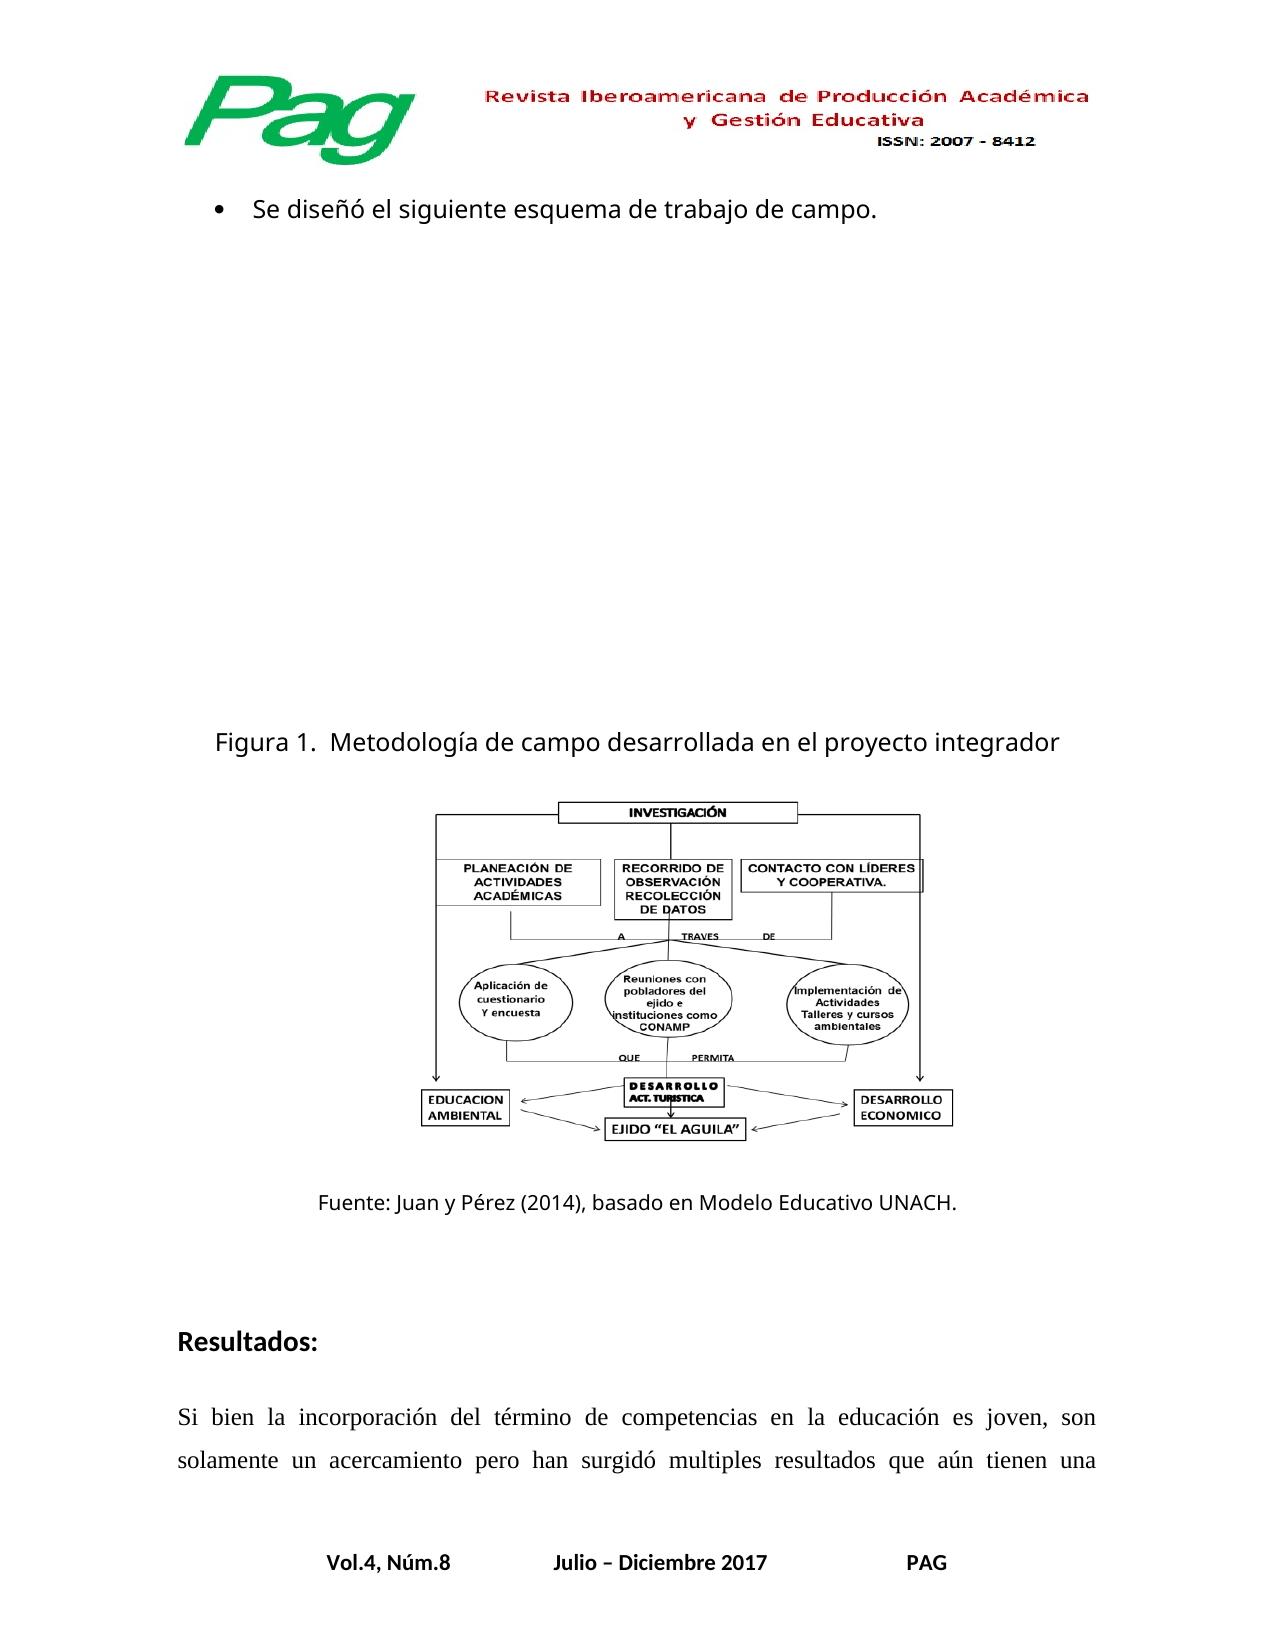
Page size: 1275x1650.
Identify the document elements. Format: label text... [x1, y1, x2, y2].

list Se diseñó el siguiente esquema de trabajo de campo. [215, 192, 1098, 226]
picture [184, 73, 1091, 166]
picture [418, 800, 954, 1146]
text Resultados: [177, 1323, 1098, 1359]
text Fuente: Juan y Pérez (2014), basado en Modelo Educativo UNACH. [177, 1188, 1098, 1216]
text Figura 1. Metodología de campo desarrollada en el proyecto integrador [177, 724, 1098, 758]
